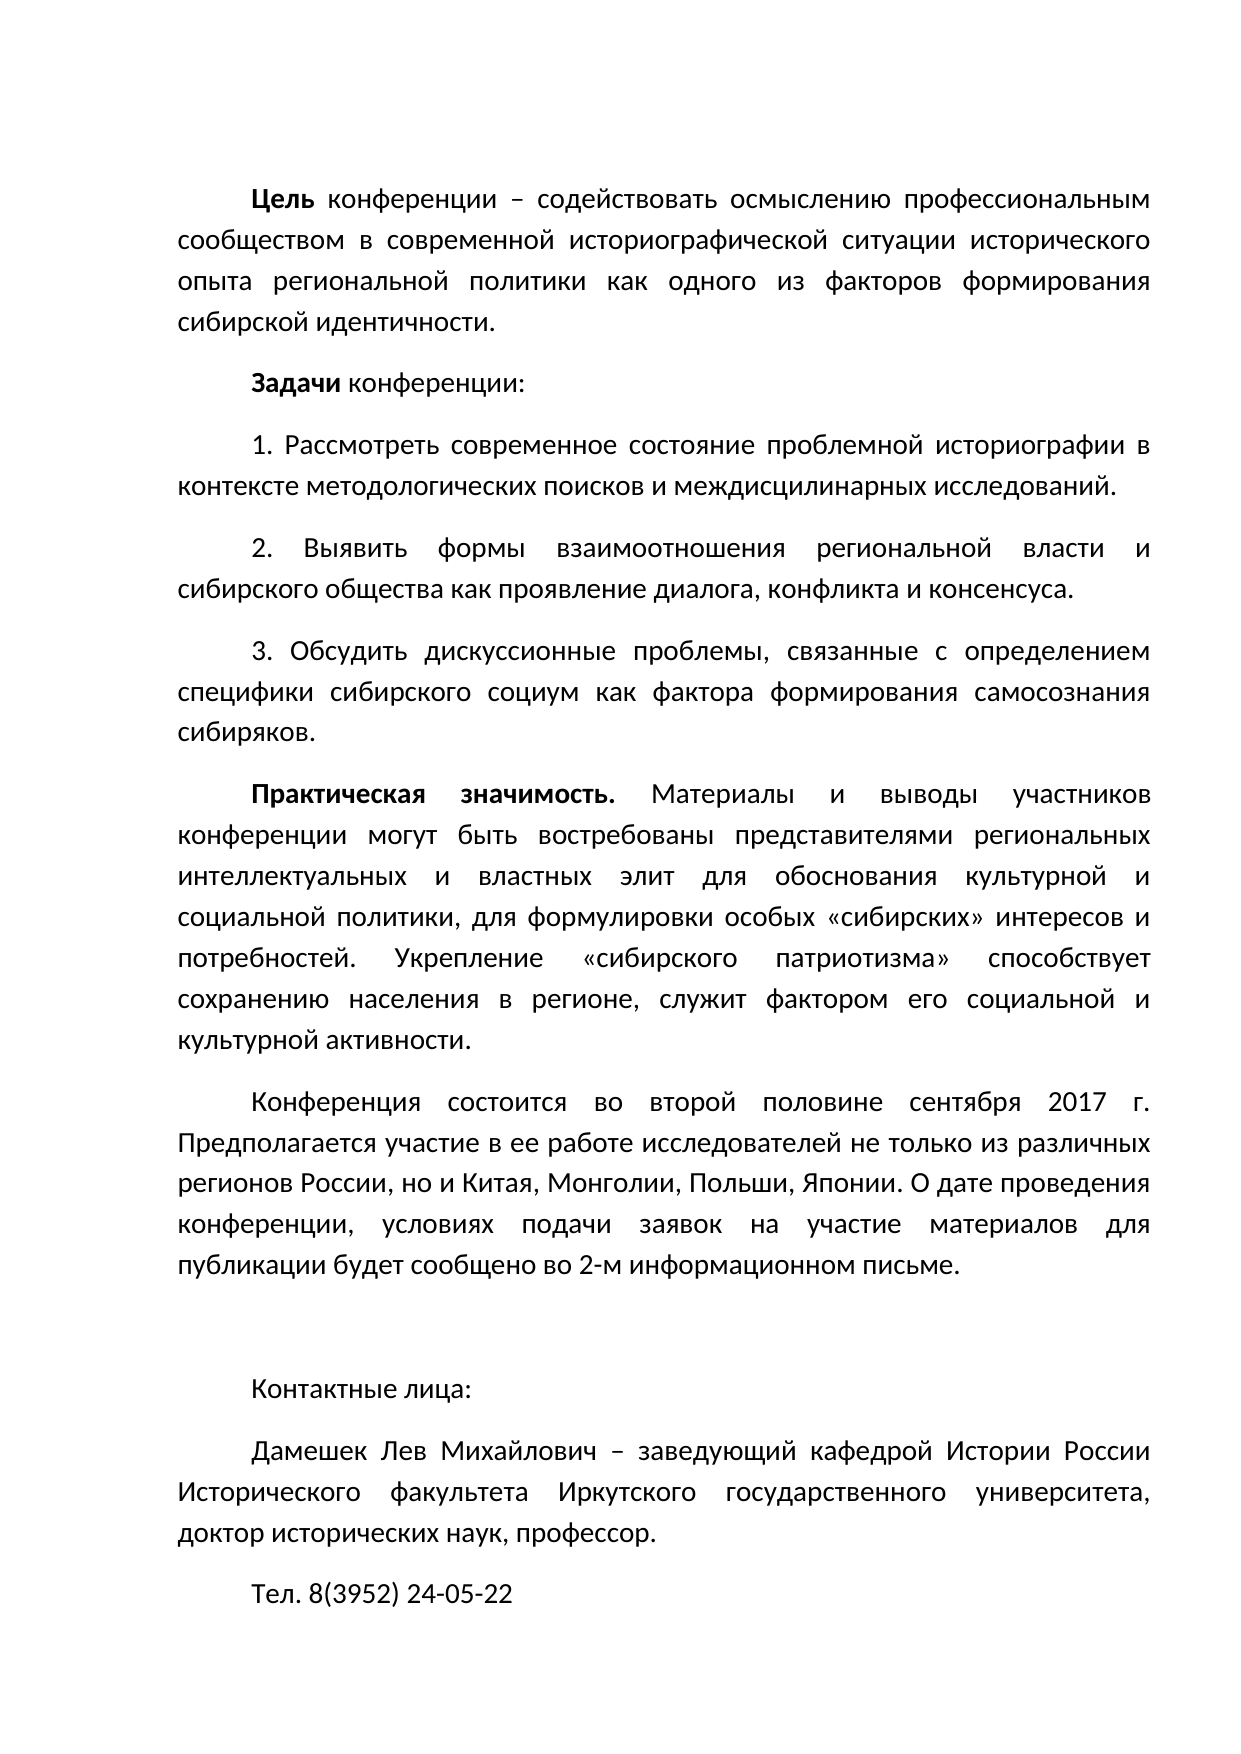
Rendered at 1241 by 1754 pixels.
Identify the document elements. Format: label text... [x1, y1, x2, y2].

text Конференция состоится во второй половине сентября 2017 г. Предполагается участие в ее работе исследователей не только из различных регионов России, но и Китая, Монголии, Польши, Японии. О дате проведения конференции, условиях подачи заявок на участие материалов для публикации будет сообщено во 2-м информационном письме. [177, 1083, 1152, 1282]
text 2. Выявить формы взаимоотношения региональной власти и сибирского общества как проявление диалога, конфликта и консенсуса. [177, 529, 1152, 606]
text Дамешек Лев Михайлович – заведующий кафедрой Истории России Исторического факультета Иркутского государственного университета, доктор исторических наук, профессор. [177, 1432, 1152, 1549]
text Задачи конференции: [177, 364, 1152, 400]
text Цель конференции – содействовать осмыслению профессиональным сообществом в современной историографической ситуации исторического опыта региональной политики как одного из факторов формирования сибирской идентичности. [177, 180, 1152, 338]
text Тел. 8(3952) 24-05-22 [177, 1575, 1152, 1611]
text 3. Обсудить дискуссионные проблемы, связанные с определением специфики сибирского социум как фактора формирования самосознания сибиряков. [177, 632, 1152, 749]
text 1. Рассмотреть современное состояние проблемной историографии в контексте методологических поисков и междисцилинарных исследований. [177, 426, 1152, 503]
text Контактные лица: [177, 1370, 1152, 1406]
text Практическая значимость. Материалы и выводы участников конференции могут быть востребованы представителями региональных интеллектуальных и властных элит для обоснования культурной и социальной политики, для формулировки особых «сибирских» интересов и потребностей. Укрепление «сибирского патриотизма» способствует сохранению населения в регионе, служит фактором его социальной и культурной активности. [177, 775, 1152, 1057]
